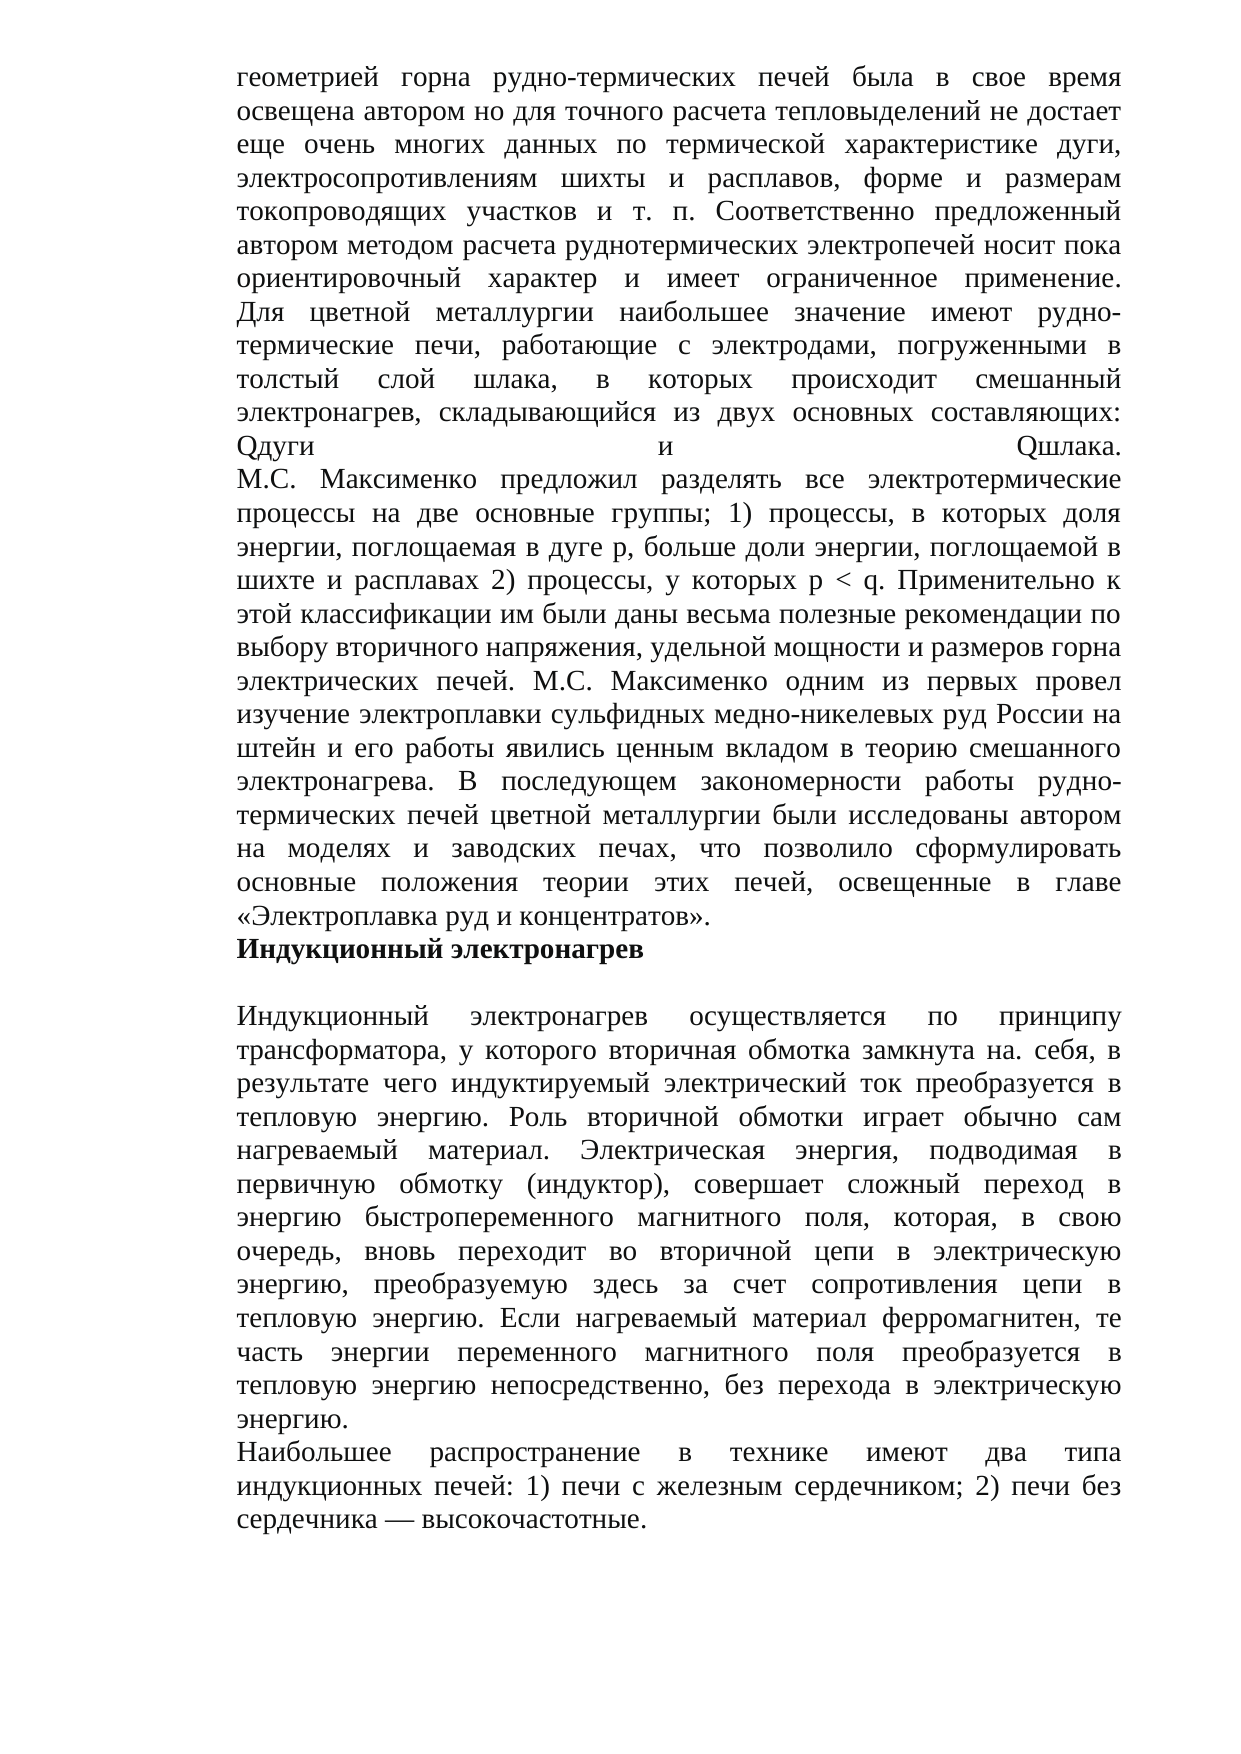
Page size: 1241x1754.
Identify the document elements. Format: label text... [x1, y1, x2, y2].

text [236, 59, 1122, 931]
text Индукционный электронагрев [236, 931, 1122, 965]
text Индукционный электронагрев осуществляется по принципу трансформатора, у которого вторичная обмотка замкнута на. себя, в результате чего индуктируемый электрический ток преобразуется в тепловую энергию. Роль вторичной обмотки играет обычно сам нагреваемый материал. Электрическая энергия, подводимая в первичную обмотку (индуктор), совершает сложный переход в энергию быстропеременного магнитного поля, которая, в свою очередь, вновь переходит во вторичной цепи в электрическую энергию, преобразуемую здесь за счет сопротивления цепи в тепловую энергию. Если нагреваемый материал ферромагнитен, те часть энергии переменного магнитного поля преобразуется в тепловую энергию непосредственно, без перехода в электрическую энергию. Наибольшее распространение в технике имеют два типа индукционных печей: 1) печи с железным сердечником; 2) печи без сердечника — высокочастотные. [236, 965, 1122, 1535]
